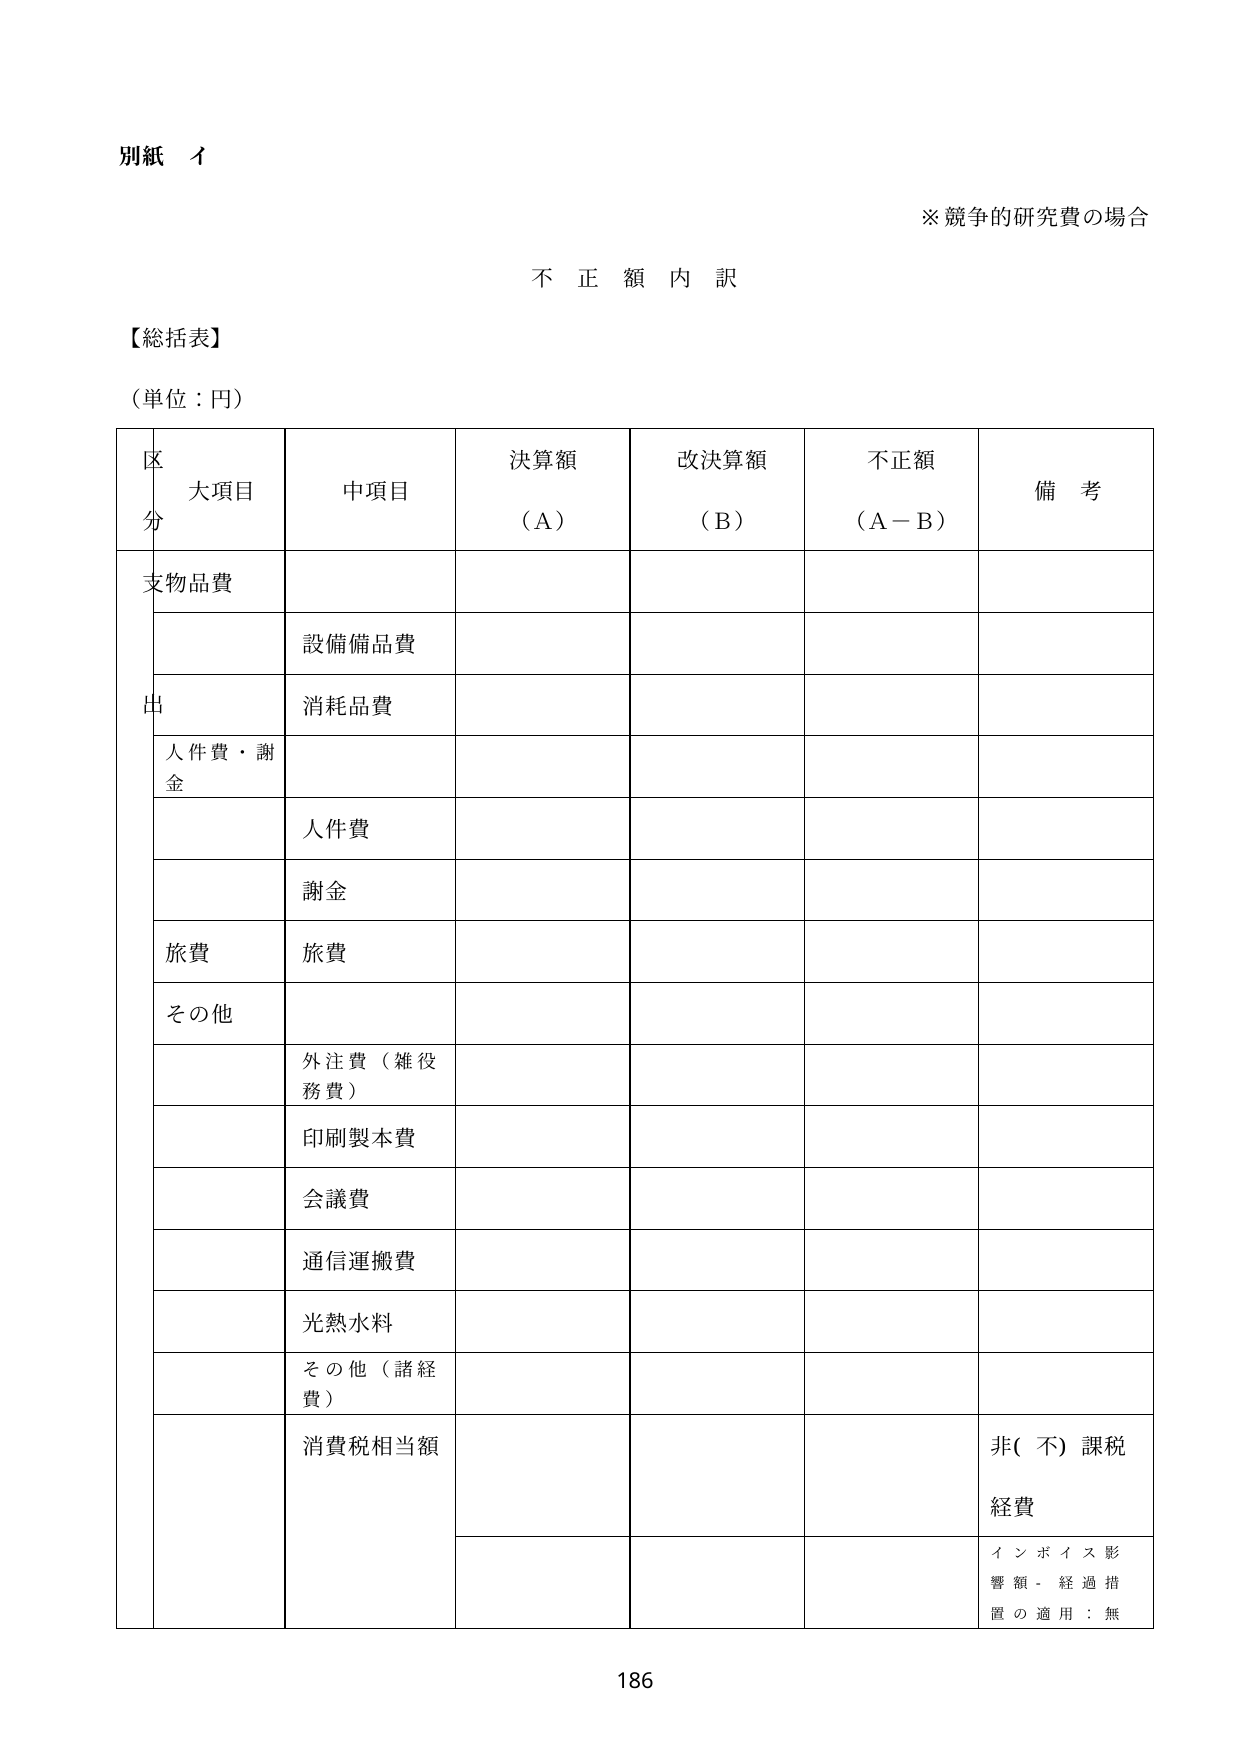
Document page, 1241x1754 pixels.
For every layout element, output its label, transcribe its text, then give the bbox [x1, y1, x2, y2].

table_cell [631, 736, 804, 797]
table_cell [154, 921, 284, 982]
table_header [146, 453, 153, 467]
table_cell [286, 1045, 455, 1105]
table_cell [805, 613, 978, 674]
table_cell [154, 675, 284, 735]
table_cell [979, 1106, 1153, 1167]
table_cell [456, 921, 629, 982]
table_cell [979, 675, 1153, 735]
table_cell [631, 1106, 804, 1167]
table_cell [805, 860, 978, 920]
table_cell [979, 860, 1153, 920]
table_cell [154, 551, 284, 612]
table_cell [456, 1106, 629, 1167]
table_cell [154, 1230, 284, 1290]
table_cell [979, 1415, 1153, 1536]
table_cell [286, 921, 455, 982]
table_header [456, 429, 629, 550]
text 不 正 額 内 訳 [119, 246, 1150, 307]
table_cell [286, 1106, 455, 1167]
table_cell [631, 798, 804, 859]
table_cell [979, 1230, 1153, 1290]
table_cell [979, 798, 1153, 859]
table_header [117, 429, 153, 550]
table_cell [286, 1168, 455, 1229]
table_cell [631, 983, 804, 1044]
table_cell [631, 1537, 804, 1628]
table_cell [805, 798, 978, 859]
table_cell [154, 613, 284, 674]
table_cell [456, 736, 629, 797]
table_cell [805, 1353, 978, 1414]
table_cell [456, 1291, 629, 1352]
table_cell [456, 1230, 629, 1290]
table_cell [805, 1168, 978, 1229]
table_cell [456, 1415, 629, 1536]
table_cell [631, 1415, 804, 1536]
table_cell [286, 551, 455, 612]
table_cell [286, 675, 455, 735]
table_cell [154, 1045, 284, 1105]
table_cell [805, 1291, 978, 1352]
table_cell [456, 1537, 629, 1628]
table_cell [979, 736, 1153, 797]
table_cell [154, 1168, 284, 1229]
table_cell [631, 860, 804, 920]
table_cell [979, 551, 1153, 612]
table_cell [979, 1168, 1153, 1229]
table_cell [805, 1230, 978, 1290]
text 別紙 イ [119, 125, 1150, 186]
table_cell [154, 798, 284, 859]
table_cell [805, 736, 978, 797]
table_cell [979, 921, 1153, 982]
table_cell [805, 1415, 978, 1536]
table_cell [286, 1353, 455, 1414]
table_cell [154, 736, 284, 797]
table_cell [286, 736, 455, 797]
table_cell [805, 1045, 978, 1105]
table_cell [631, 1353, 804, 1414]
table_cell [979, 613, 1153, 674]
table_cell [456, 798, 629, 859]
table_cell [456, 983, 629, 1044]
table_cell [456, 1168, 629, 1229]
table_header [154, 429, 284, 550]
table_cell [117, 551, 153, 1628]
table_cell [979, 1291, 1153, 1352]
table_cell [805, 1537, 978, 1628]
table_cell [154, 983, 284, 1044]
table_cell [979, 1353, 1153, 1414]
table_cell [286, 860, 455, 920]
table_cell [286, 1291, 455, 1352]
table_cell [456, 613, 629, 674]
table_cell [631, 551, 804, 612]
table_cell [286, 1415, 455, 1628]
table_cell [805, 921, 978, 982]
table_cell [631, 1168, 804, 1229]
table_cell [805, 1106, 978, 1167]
text ※競争的研究費の場合 [119, 186, 1150, 246]
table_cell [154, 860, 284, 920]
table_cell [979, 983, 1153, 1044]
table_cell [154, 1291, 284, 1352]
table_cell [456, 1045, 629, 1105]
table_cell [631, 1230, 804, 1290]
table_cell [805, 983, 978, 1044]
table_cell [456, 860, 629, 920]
text 【総括表】 （単位：円） [119, 307, 1150, 428]
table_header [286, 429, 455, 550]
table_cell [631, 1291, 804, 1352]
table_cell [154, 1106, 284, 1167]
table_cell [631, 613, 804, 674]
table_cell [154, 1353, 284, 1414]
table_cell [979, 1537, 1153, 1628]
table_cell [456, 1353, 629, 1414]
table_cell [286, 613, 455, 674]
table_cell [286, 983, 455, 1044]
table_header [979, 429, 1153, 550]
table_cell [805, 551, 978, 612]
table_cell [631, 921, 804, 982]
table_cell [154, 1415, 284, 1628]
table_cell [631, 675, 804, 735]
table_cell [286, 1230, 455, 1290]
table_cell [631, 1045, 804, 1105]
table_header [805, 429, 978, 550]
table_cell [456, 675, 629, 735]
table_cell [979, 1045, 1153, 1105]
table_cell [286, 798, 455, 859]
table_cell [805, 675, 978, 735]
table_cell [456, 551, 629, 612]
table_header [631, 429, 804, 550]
